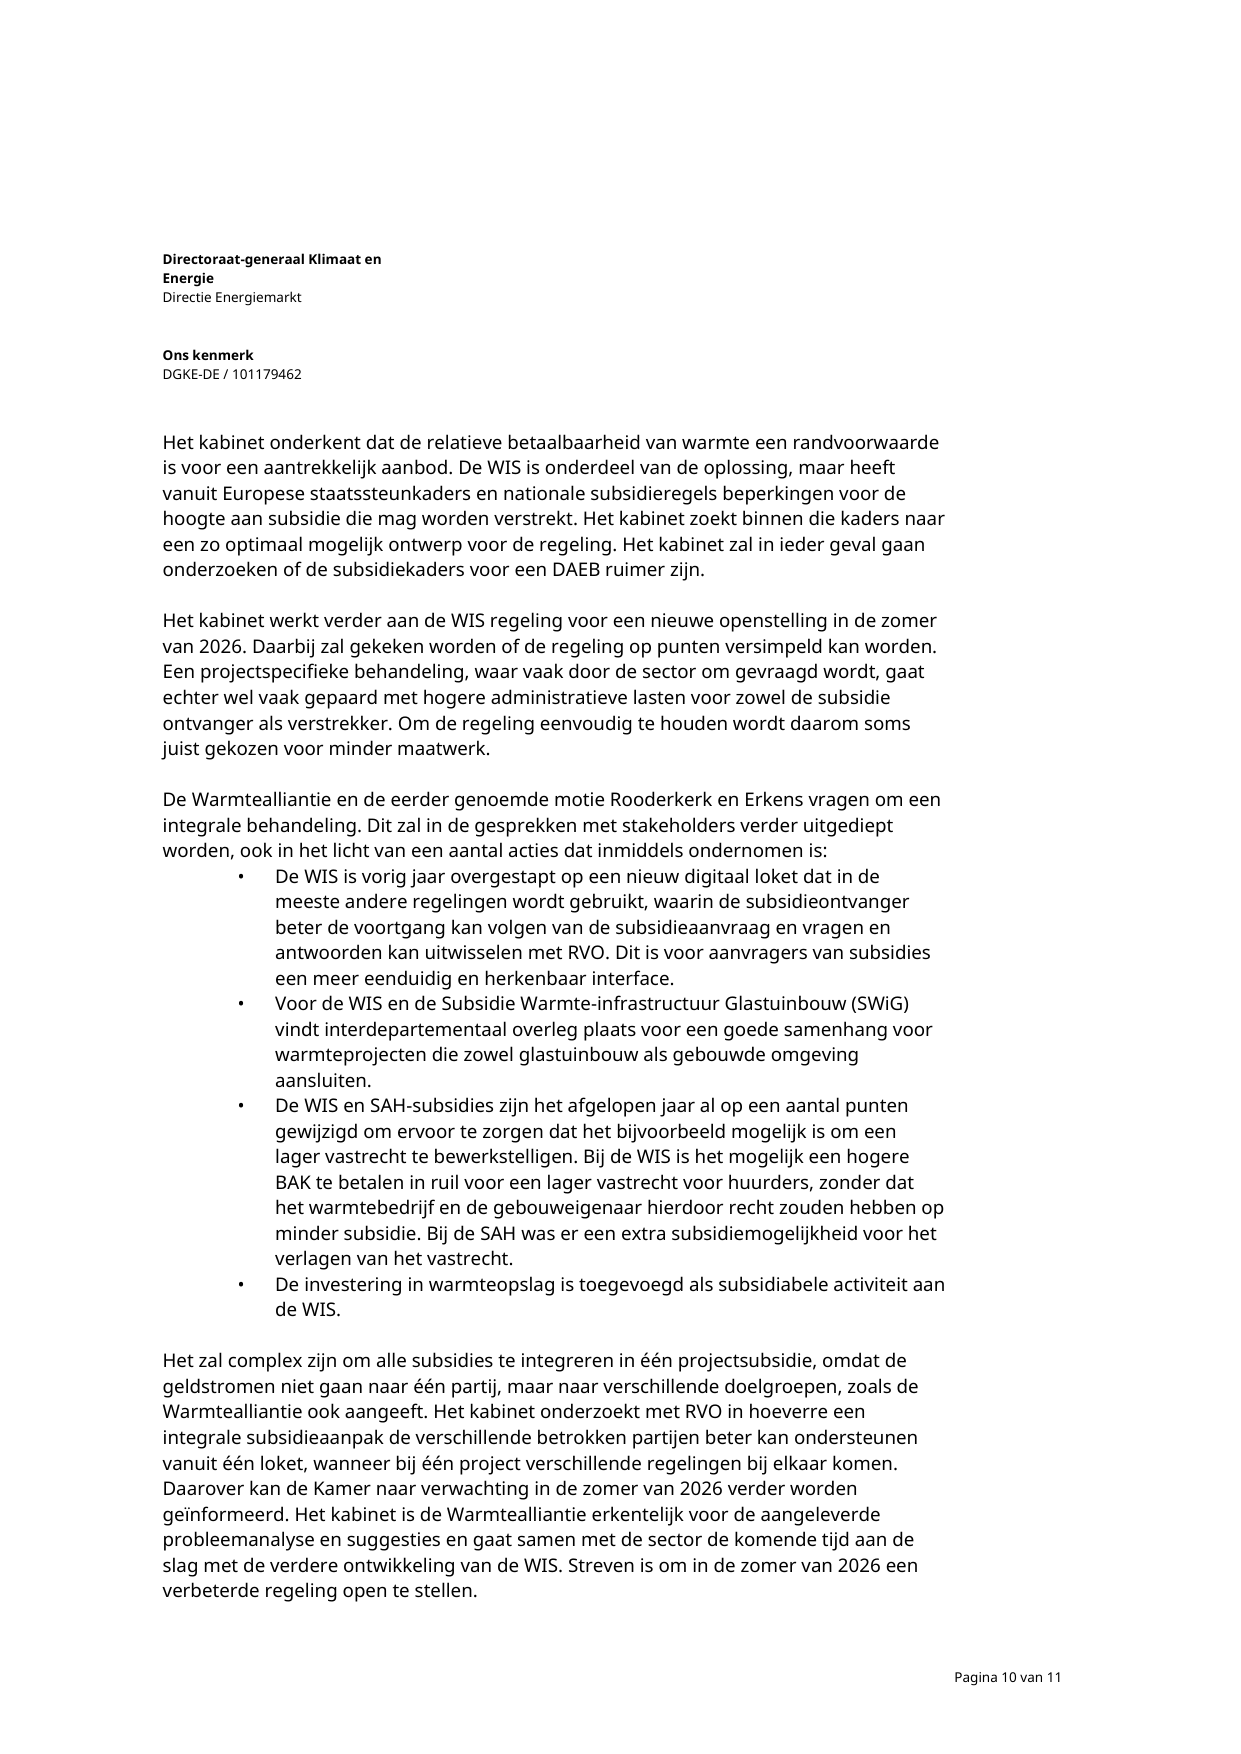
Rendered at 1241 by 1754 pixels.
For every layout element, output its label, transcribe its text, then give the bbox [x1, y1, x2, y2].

text Het kabinet onderkent dat de relatieve betaalbaarheid van warmte een randvoorwaarde is voor een aantrekkelijk aanbod. De WIS is onderdeel van de oplossing, maar heeft vanuit Europese staatssteunkaders en nationale subsidieregels beperkingen voor de hoogte aan subsidie die mag worden verstrekt. Het kabinet zoekt binnen die kaders naar een zo optimaal mogelijk ontwerp voor de regeling. Het kabinet zal in ieder geval gaan onderzoeken of de subsidiekaders voor een DAEB ruimer zijn. [162, 429, 947, 582]
list De investering in warmteopslag is toegevoegd als subsidiabele activiteit aan de WIS. [237, 1271, 947, 1322]
list Voor de WIS en de Subsidie Warmte-infrastructuur Glastuinbouw (SWiG) vindt interdepartementaal overleg plaats voor een goede samenhang voor warmteprojecten die zowel glastuinbouw als gebouwde omgeving aansluiten. [237, 991, 947, 1093]
text Het zal complex zijn om alle subsidies te integreren in één projectsubsidie, omdat de geldstromen niet gaan naar één partij, maar naar verschillende doelgroepen, zoals de Warmtealliantie ook aangeeft. Het kabinet onderzoekt met RVO in hoeverre een integrale subsidieaanpak de verschillende betrokken partijen beter kan ondersteunen vanuit één loket, wanneer bij één project verschillende regelingen bij elkaar komen. Daarover kan de Kamer naar verwachting in de zomer van 2026 verder worden geïnformeerd. Het kabinet is de Warmtealliantie erkentelijk voor de aangeleverde probleemanalyse en suggesties en gaat samen met de sector de komende tijd aan de slag met de verdere ontwikkeling van de WIS. Streven is om in de zomer van 2026 een verbeterde regeling open te stellen. [162, 1348, 947, 1603]
list De WIS en SAH-subsidies zijn het afgelopen jaar al op een aantal punten gewijzigd om ervoor te zorgen dat het bijvoorbeeld mogelijk is om een lager vastrecht te bewerkstelligen. Bij de WIS is het mogelijk een hogere BAK te betalen in ruil voor een lager vastrecht voor huurders, zonder dat het warmtebedrijf en de gebouweigenaar hierdoor recht zouden hebben op minder subsidie. Bij de SAH was er een extra subsidiemogelijkheid voor het verlagen van het vastrecht. [237, 1093, 947, 1271]
list De WIS is vorig jaar overgestapt op een nieuw digitaal loket dat in de meeste andere regelingen wordt gebruikt, waarin de subsidieontvanger beter de voortgang kan volgen van de subsidieaanvraag en vragen en antwoorden kan uitwisselen met RVO. Dit is voor aanvragers van subsidies een meer eenduidig en herkenbaar interface. [237, 863, 947, 991]
text Het kabinet werkt verder aan de WIS regeling voor een nieuwe openstelling in de zomer van 2026. Daarbij zal gekeken worden of de regeling op punten versimpeld kan worden. Een projectspecifieke behandeling, waar vaak door de sector om gevraagd wordt, gaat echter wel vaak gepaard met hogere administratieve lasten voor zowel de subsidie ontvanger als verstrekker. Om de regeling eenvoudig te houden wordt daarom soms juist gekozen voor minder maatwerk. [162, 608, 947, 761]
text De Warmtealliantie en de eerder genoemde motie Rooderkerk en Erkens vragen om een integrale behandeling. Dit zal in de gesprekken met stakeholders verder uitgediept worden, ook in het licht van een aantal acties dat inmiddels ondernomen is: [162, 786, 947, 863]
